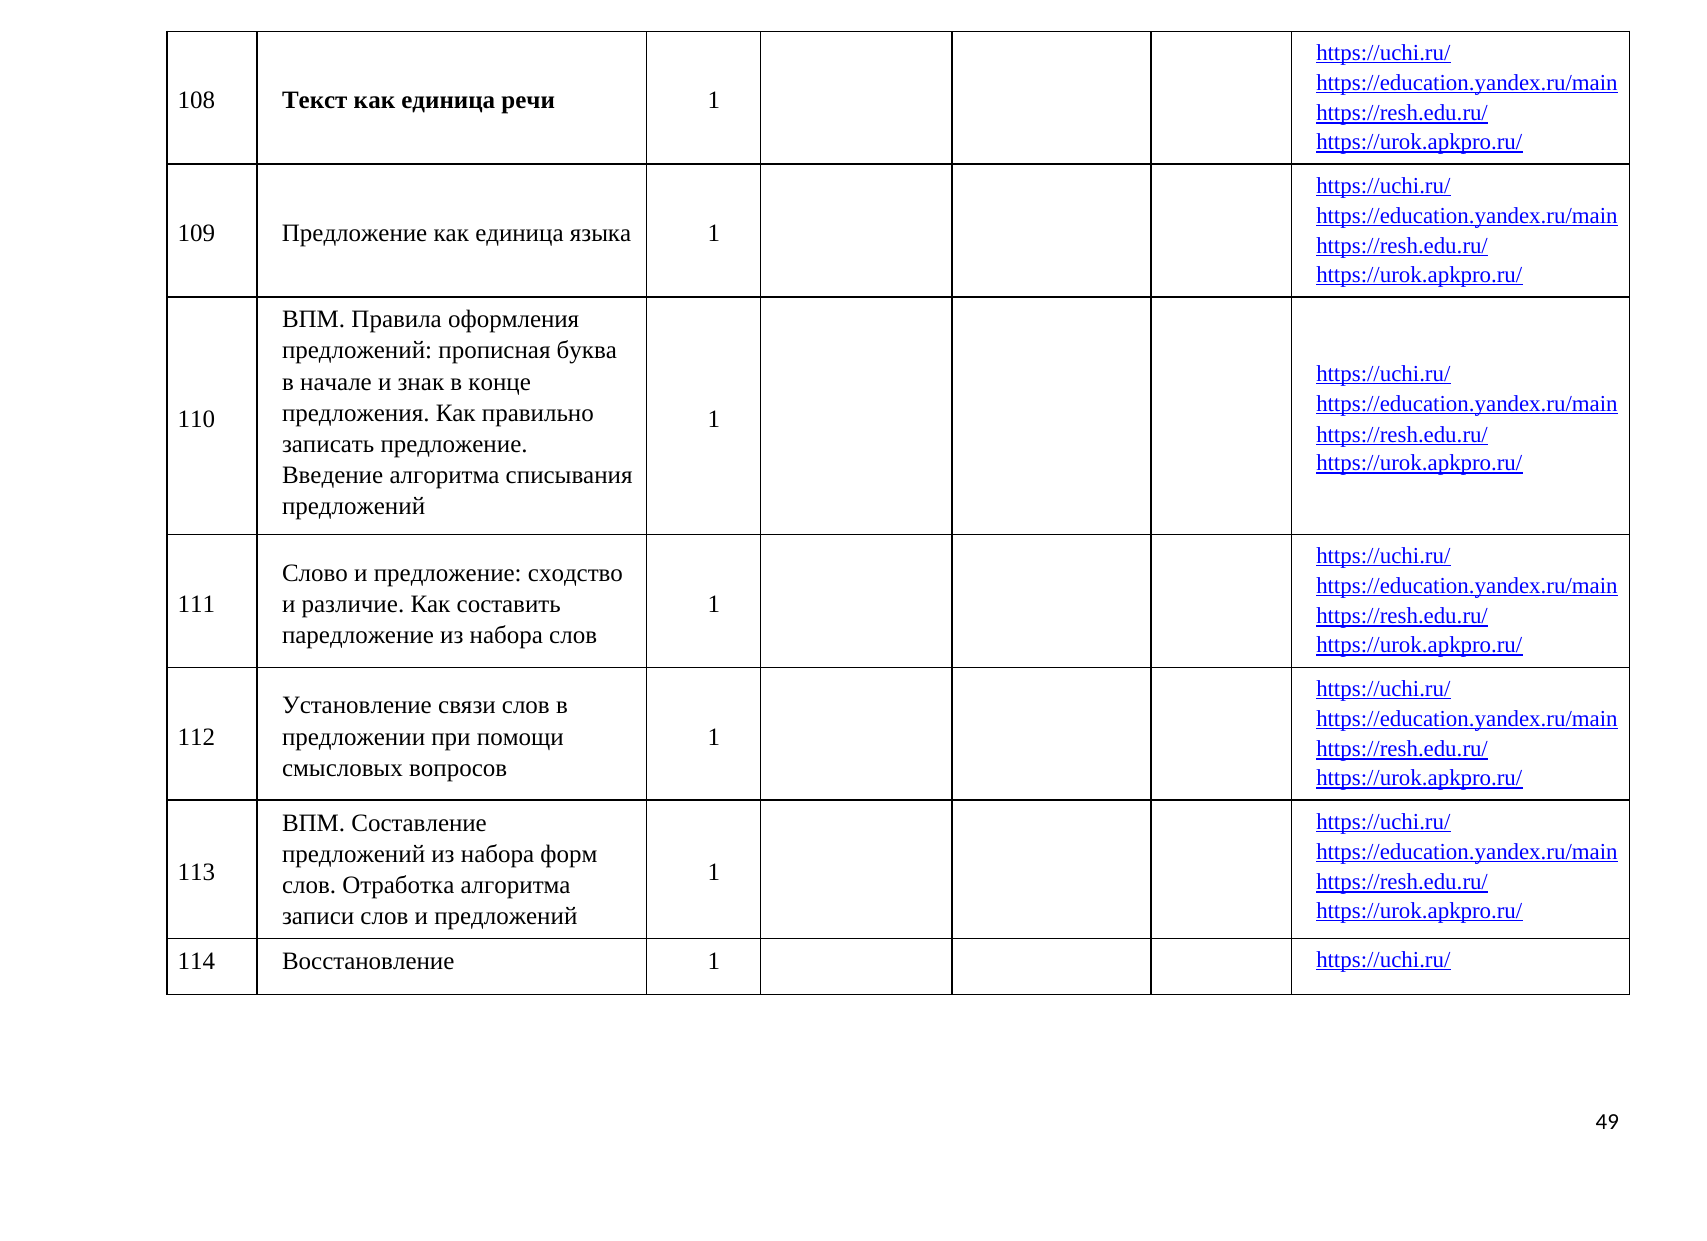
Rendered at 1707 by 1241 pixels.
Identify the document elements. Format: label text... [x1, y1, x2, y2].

table_cell Текст как единица речи [258, 32, 646, 163]
table_cell https://uchi.ru/ https://education.yandex.ru/main https://resh.edu.ru/ https://urok.apkpro.ru/ [1292, 298, 1629, 534]
table_cell [761, 165, 951, 296]
table_cell [761, 801, 951, 938]
table_cell 108 [168, 32, 256, 163]
table_cell https://uchi.ru/ [1292, 939, 1629, 994]
table_cell [761, 32, 951, 163]
table_cell https://uchi.ru/ https://education.yandex.ru/main https://resh.edu.ru/ https://urok.apkpro.ru/ [1292, 165, 1629, 296]
table_cell 1 [647, 165, 760, 296]
table_cell https://uchi.ru/ https://education.yandex.ru/main https://resh.edu.ru/ https://urok.apkpro.ru/ [1292, 668, 1629, 799]
table_cell 113 [168, 801, 256, 938]
table_cell [1152, 801, 1291, 938]
table_cell [761, 939, 951, 994]
table_cell [953, 298, 1150, 534]
table_cell 1 [647, 939, 760, 994]
table_cell [953, 32, 1150, 163]
table_cell 1 [647, 801, 760, 938]
table_cell [953, 939, 1150, 994]
table_cell [953, 801, 1150, 938]
table_cell 111 [168, 535, 256, 666]
table_cell Слово и предложение: сходство и различие. Как составить паредложение из набора слов [258, 535, 646, 666]
table_cell [953, 535, 1150, 666]
table_cell 1 [647, 298, 760, 534]
table_cell https://uchi.ru/ https://education.yandex.ru/main https://resh.edu.ru/ https://urok.apkpro.ru/ [1292, 32, 1629, 163]
table_cell [953, 165, 1150, 296]
table_cell [1152, 32, 1291, 163]
table_cell 114 [168, 939, 256, 994]
table_cell https://uchi.ru/ https://education.yandex.ru/main https://resh.edu.ru/ https://urok.apkpro.ru/ [1292, 535, 1629, 666]
table_cell [1152, 668, 1291, 799]
table_cell Предложение как единица языка [258, 165, 646, 296]
table_cell [761, 298, 951, 534]
table_cell [1152, 535, 1291, 666]
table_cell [1292, 801, 1629, 938]
table_cell [1152, 165, 1291, 296]
table_cell Установление связи слов в предложении при помощи смысловых вопросов [258, 668, 646, 799]
table_cell 112 [168, 668, 256, 799]
table_cell 1 [647, 32, 760, 163]
table_cell 1 [647, 668, 760, 799]
table_cell [761, 668, 951, 799]
table_cell [953, 668, 1150, 799]
table_cell Восстановление [258, 939, 646, 994]
table_cell ВПМ. Составление предложений из набора форм слов. Отработка алгоритма записи слов и предложений [258, 801, 646, 938]
table_cell ВПМ. Правила оформления предложений: прописная буква в начале и знак в конце предложения. Как правильно записать предложение. Введение алгоритма списывания предложений [258, 298, 646, 534]
table_cell [1152, 939, 1291, 994]
table_cell 110 [168, 298, 256, 534]
table_cell 109 [168, 165, 256, 296]
table_cell 1 [647, 535, 760, 666]
table_cell [1152, 298, 1291, 534]
table_cell [761, 535, 951, 666]
